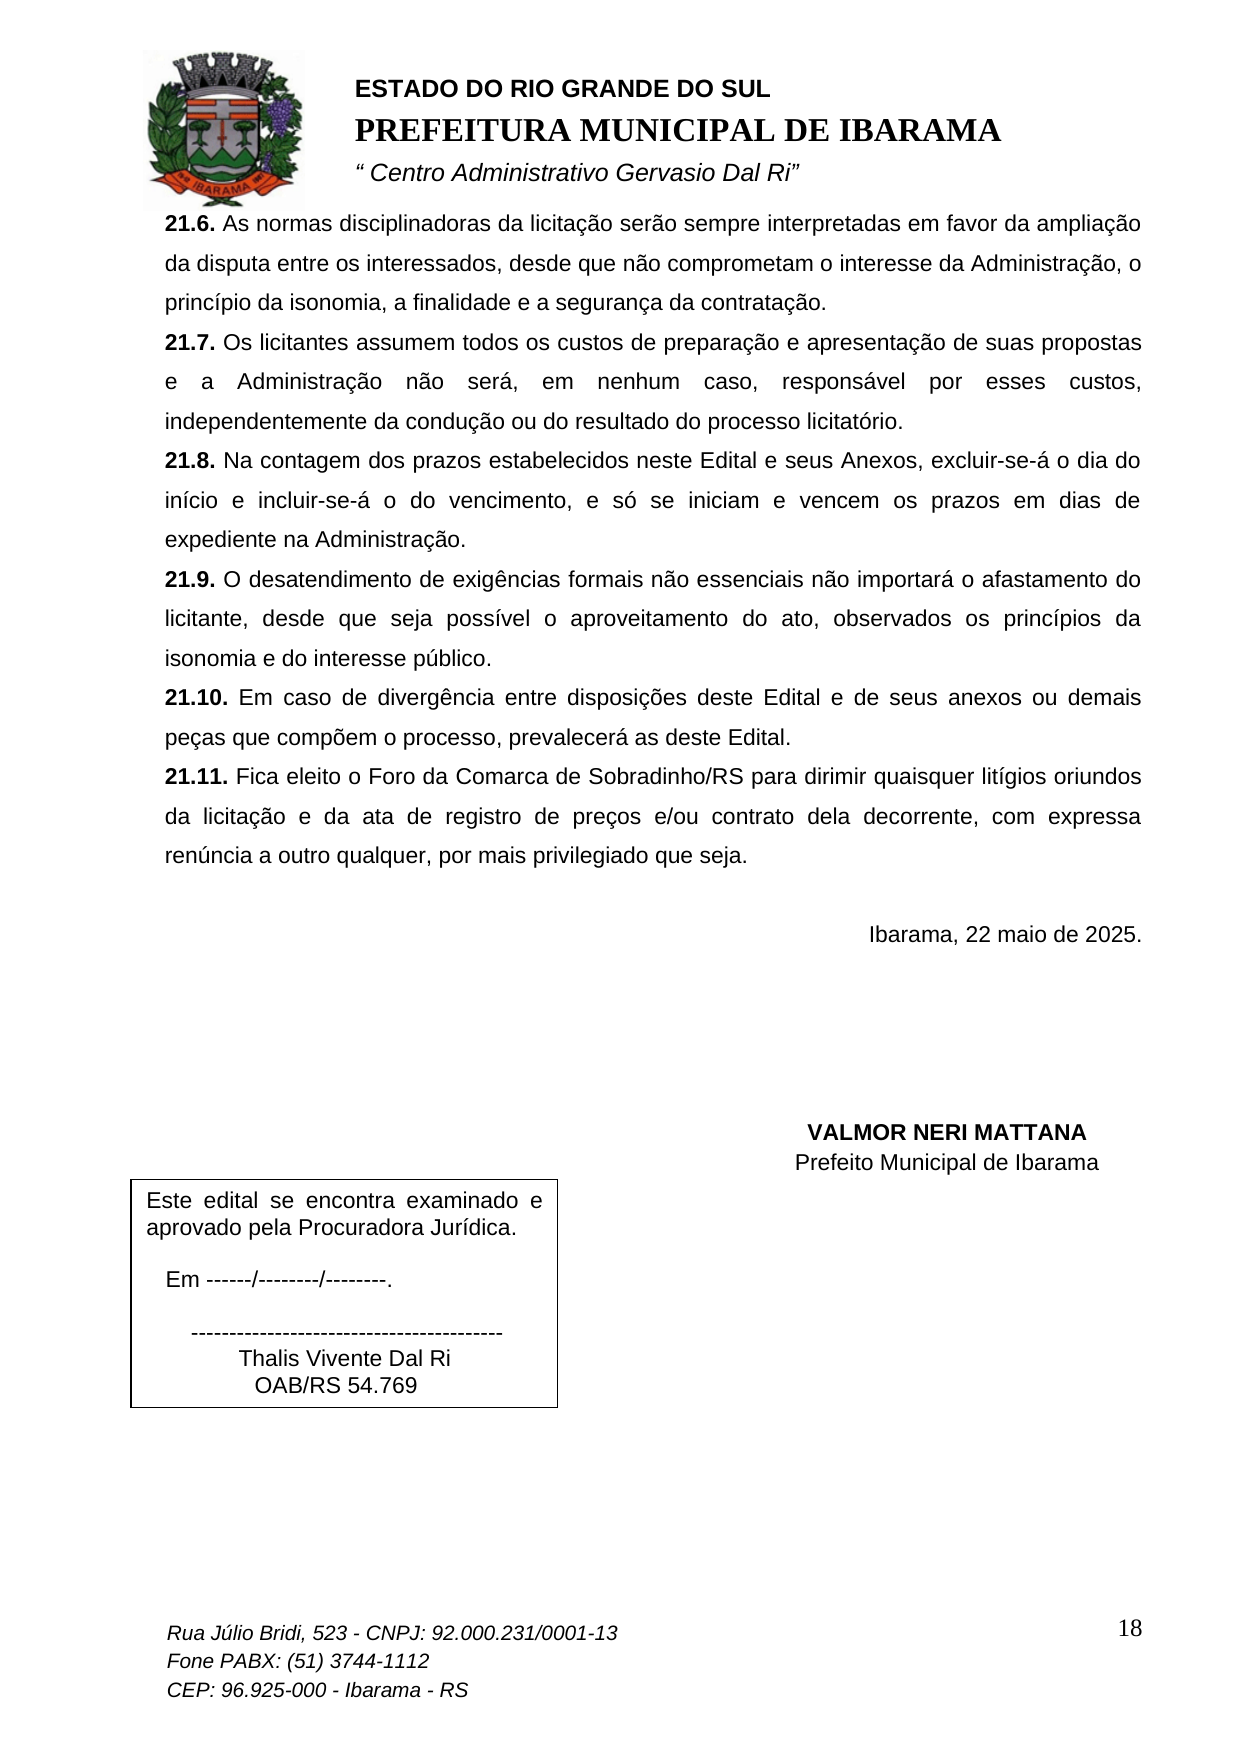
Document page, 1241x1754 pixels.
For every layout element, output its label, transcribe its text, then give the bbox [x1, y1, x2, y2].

list 21.7. Os licitantes assumem todos os custos de preparação e apresentação de suas propostas e a Administração não será, em nenhum caso, responsável por esses custos, independentemente da condução ou do resultado do processo licitatório. [164, 329, 1142, 434]
text VALMOR NERI MATTANA [164, 1118, 1142, 1145]
text Prefeito Municipal de Ibarama [164, 1149, 1142, 1175]
list 21.9. O desatendimento de exigências formais não essenciais não importará o afastamento do licitante, desde que seja possível o aproveitamento do ato, observados os princípios da isonomia e do interesse público. [164, 566, 1142, 671]
list 21.10. Em caso de divergência entre disposições deste Edital e de seus anexos ou demais peças que compõem o processo, prevalecerá as deste Edital. [164, 684, 1142, 750]
picture [142, 50, 306, 211]
list 21.6. As normas disciplinadoras da licitação serão sempre interpretadas em favor da ampliação da disputa entre os interessados, desde que não comprometam o interesse da Administração, o princípio da isonomia, a finalidade e a segurança da contratação. [164, 210, 1142, 316]
text 21.8. Na contagem dos prazos estabelecidos neste Edital e seus Anexos, excluir-se-á o dia do início e incluir-se-á o do vencimento, e só se iniciam e vencem os prazos em dias de expediente na Administração. [164, 447, 1142, 553]
list 21.11. Fica eleito o Foro da Comarca de Sobradinho/RS para dirimir quaisquer litígios oriundos da licitação e da ata de registro de preços e/ou contrato dela decorrente, com expressa renúncia a outro qualquer, por mais privilegiado que seja. [164, 763, 1142, 868]
list Ibarama, 22 maio de 2025. [164, 921, 1142, 947]
